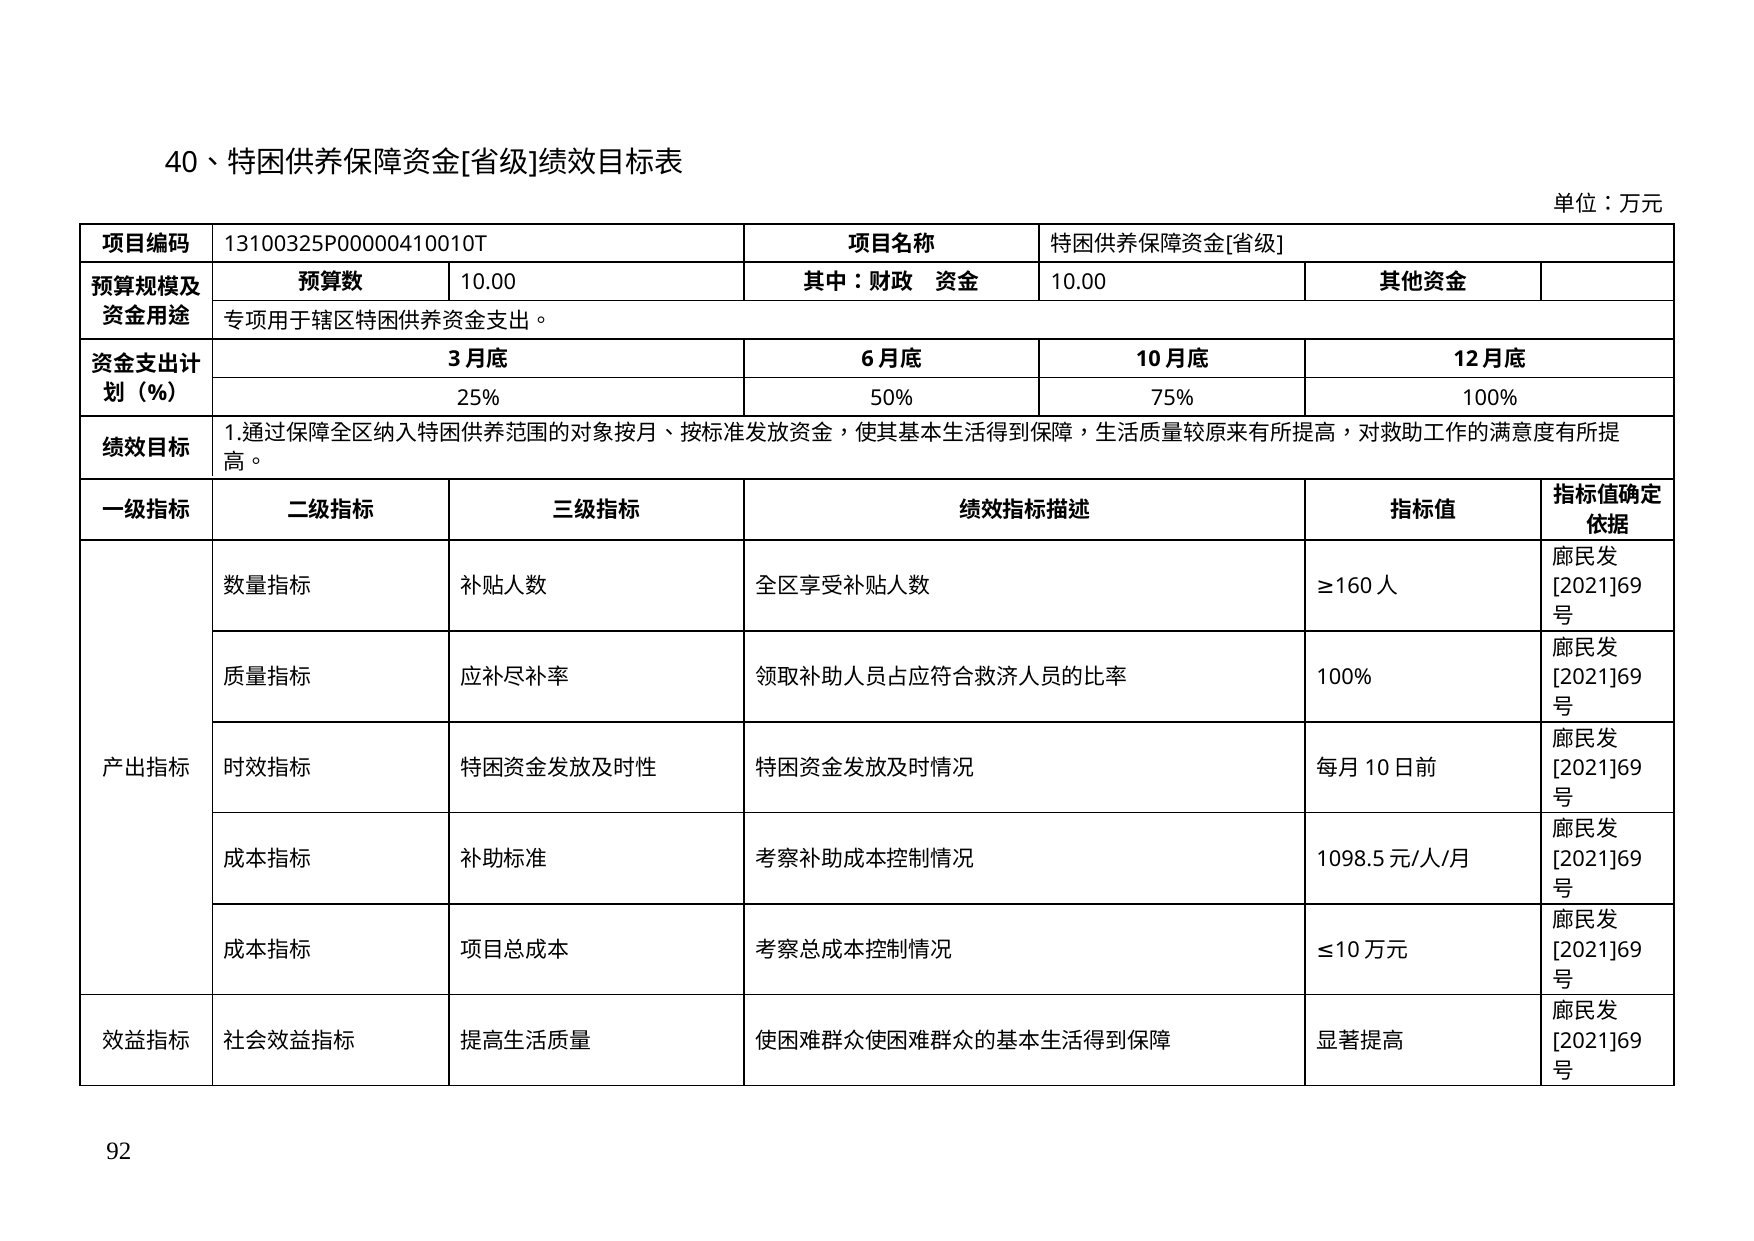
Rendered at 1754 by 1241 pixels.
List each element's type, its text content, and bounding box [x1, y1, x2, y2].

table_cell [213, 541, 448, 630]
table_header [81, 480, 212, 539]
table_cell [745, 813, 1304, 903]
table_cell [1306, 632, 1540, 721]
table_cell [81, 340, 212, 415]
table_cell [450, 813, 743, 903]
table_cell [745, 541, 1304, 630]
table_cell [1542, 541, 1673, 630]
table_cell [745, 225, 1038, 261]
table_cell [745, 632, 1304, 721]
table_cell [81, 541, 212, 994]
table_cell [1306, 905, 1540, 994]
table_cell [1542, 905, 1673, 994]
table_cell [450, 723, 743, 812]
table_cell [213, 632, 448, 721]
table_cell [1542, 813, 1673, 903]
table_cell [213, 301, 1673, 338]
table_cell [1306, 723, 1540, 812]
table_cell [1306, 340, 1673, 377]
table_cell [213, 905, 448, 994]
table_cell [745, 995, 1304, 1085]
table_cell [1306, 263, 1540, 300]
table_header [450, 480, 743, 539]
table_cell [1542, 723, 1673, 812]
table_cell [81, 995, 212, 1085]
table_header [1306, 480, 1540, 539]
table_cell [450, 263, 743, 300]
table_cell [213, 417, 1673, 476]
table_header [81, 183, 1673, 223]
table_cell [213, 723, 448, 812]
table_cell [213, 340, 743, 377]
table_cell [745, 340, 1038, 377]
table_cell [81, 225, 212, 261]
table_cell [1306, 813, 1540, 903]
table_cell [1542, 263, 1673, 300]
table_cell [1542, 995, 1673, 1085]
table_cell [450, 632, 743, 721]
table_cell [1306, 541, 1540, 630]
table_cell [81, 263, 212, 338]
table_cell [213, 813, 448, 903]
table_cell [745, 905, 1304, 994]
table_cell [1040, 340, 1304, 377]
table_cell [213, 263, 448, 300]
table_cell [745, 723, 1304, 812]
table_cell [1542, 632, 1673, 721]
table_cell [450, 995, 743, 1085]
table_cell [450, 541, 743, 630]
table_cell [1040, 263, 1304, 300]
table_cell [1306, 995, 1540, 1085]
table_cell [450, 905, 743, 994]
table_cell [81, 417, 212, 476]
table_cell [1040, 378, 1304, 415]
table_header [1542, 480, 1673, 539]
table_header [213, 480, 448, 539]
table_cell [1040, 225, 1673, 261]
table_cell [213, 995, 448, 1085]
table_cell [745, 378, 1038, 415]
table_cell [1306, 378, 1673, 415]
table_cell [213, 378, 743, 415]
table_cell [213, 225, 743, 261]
text 40、特困供养保障资金[省级]绩效目标表 [106, 142, 1648, 181]
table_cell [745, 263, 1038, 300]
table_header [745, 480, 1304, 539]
